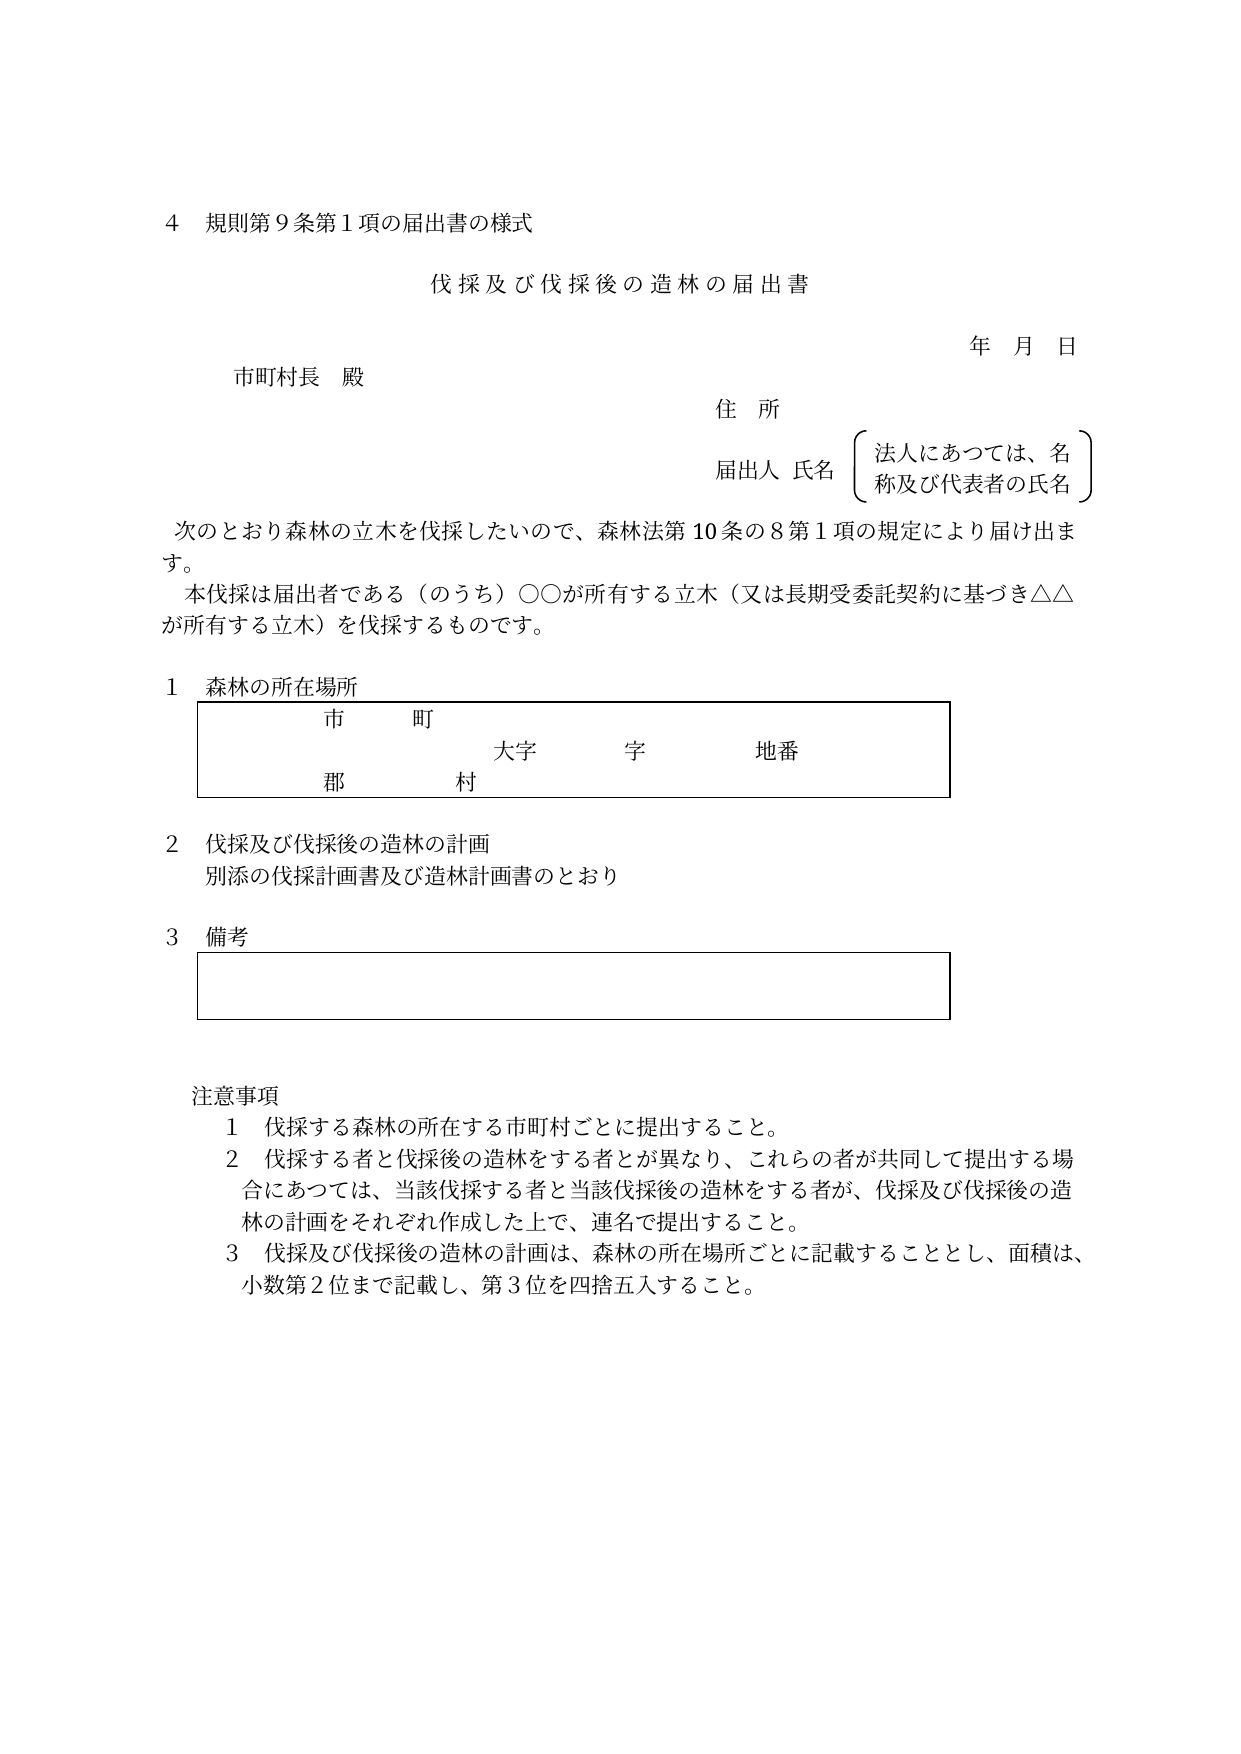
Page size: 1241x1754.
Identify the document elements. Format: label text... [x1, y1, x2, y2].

text 年 月 日 [162, 329, 1079, 360]
text 届出人 氏名 [537, 453, 853, 484]
text ２ 伐採する者と伐採後の造林をする者とが異なり、これらの者が共同して提出する場合にあつては、当該伐採する者と当該伐採後の造林をする者が、伐採及び伐採後の造林の計画をそれぞれ作成した上で、連名で提出すること。 [221, 1142, 1079, 1236]
text ２ 伐採及び伐採後の造林の計画 [162, 828, 1079, 859]
text 本伐採は届出者である（のうち）○○が所有する立木（又は長期受委託契約に基づき△△が所有する立木）を伐採するものです。 [162, 577, 1079, 640]
text ３ 伐採及び伐採後の造林の計画は、森林の所在場所ごとに記載することとし、面積は、小数第２位まで記載し、第３位を四捨五入すること。 [221, 1236, 1079, 1299]
text 別添の伐採計画書及び造林計画書のとおり [162, 859, 1079, 891]
text 届出人 氏名 [856, 453, 1079, 484]
table_header 市 町 大字 字 地番 郡 村 [198, 703, 949, 797]
text 市町村長 殿 [162, 360, 1079, 392]
text １ 伐採する森林の所在する市町村ごとに提出すること。 [221, 1111, 1079, 1142]
text １ 森林の所在場所 [162, 670, 1079, 701]
text 注意事項 [191, 1079, 1079, 1111]
text 伐 採 及 び 伐 採 後 の 造 林 の 届 出 書 [162, 268, 1079, 299]
text 住 所 [537, 392, 1079, 423]
text 次のとおり森林の立木を伐採したいので、森林法第10条の８第１項の規定により届け出ます。 [162, 514, 1079, 577]
text ３ 備考 [162, 920, 1079, 952]
text ４ 規則第９条第１項の届出書の様式 [162, 206, 1079, 238]
table_header [198, 953, 949, 1018]
